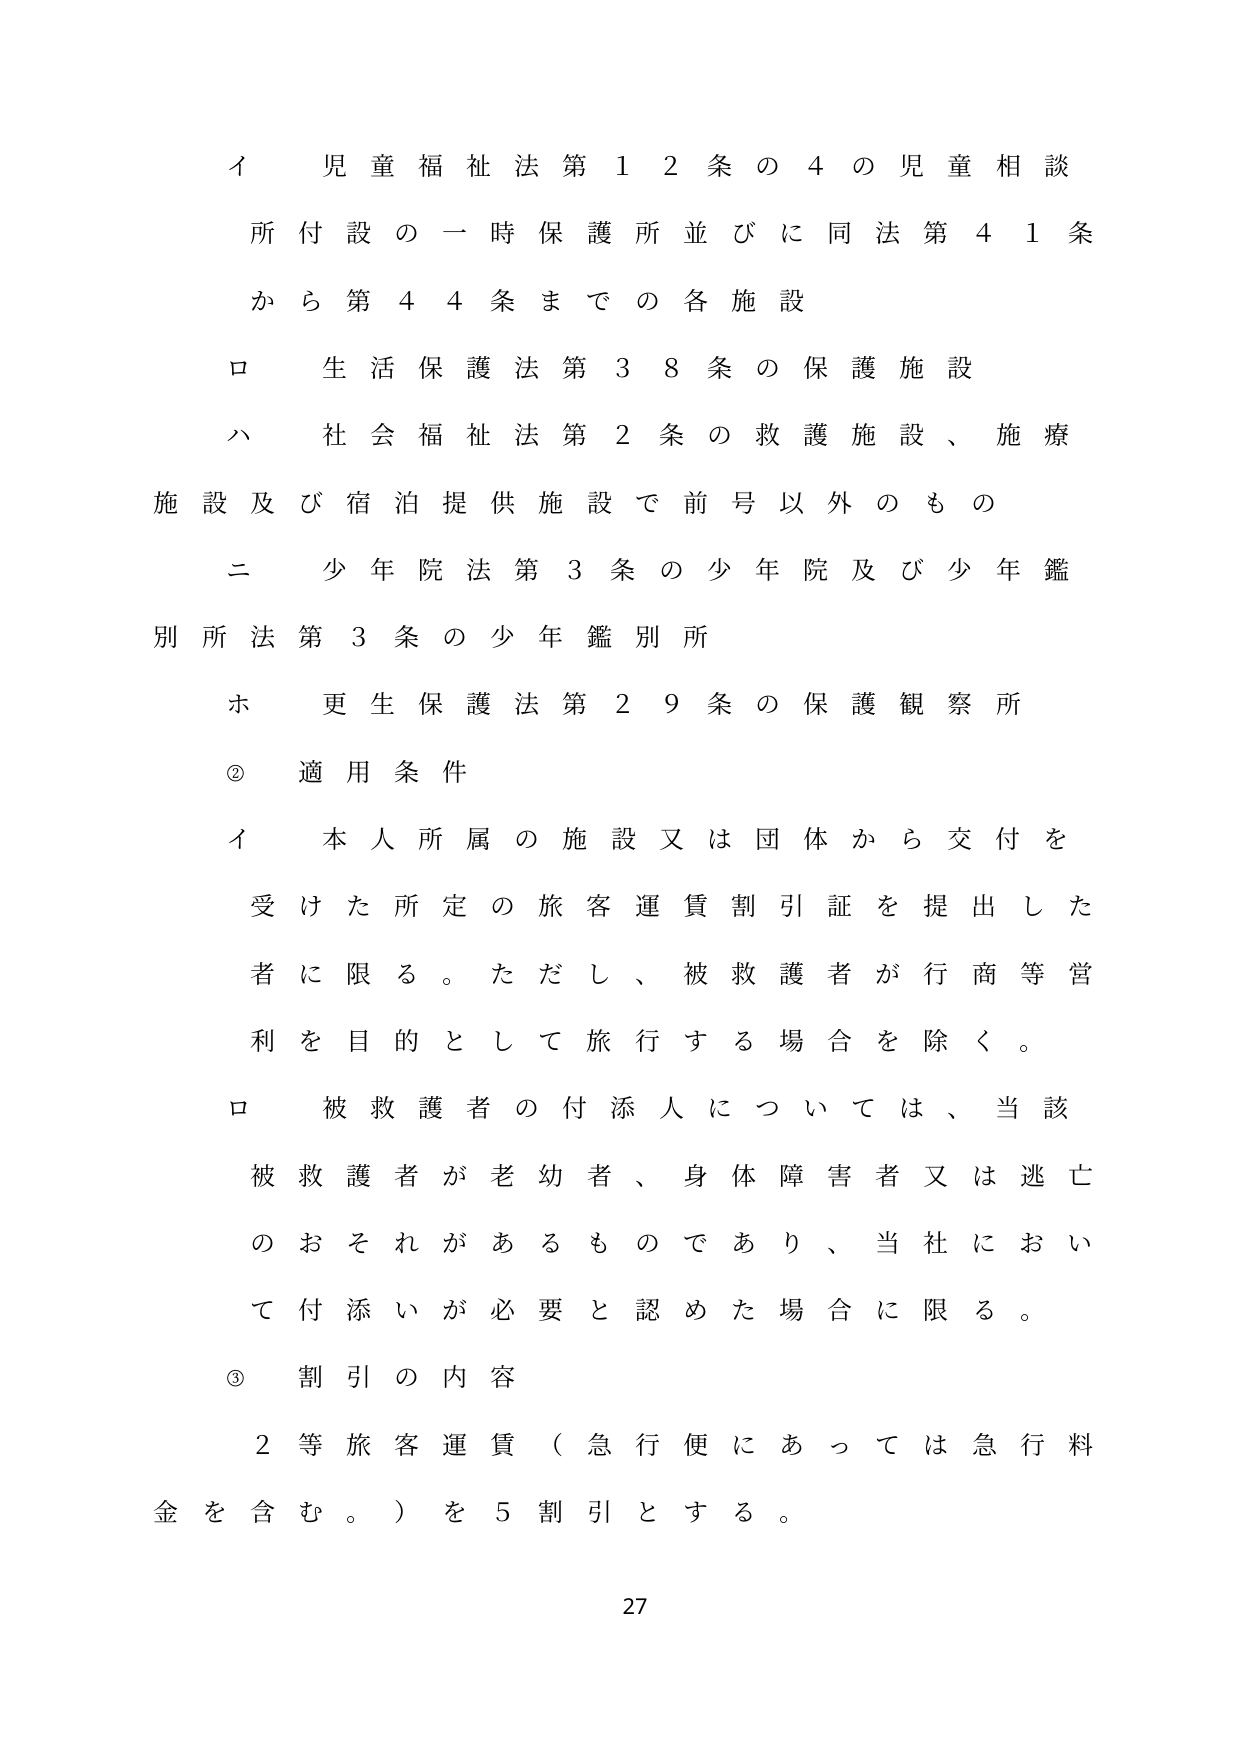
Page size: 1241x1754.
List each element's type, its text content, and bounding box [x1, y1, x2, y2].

text ③ 割引の内容 [154, 1342, 1116, 1410]
text ホ 更生保護法第２９条の保護観察所 [154, 669, 1116, 737]
text ② 適用条件 [154, 737, 1116, 804]
text ニ 少年院法第３条の少年院及び少年鑑別所法第３条の少年鑑別所 [154, 535, 1116, 669]
text イ 本人所属の施設又は団体から交付を受けた所定の旅客運賃割引証を提出した者に限る。ただし、被救護者が行商等営利を目的として旅行する場合を除く。 [217, 804, 1116, 1073]
text ハ 社会福祉法第２条の救護施設、施療施設及び宿泊提供施設で前号以外のもの [154, 400, 1116, 535]
text ロ 被救護者の付添人については、当該被救護者が老幼者、身体障害者又は逃亡のおそれがあるものであり、当社において付添いが必要と認めた場合に限る。 [217, 1073, 1116, 1342]
text イ 児童福祉法第１２条の４の児童相談所付設の一時保護所並びに同法第４１条から第４４条までの各施設 [217, 131, 1116, 333]
text ２等旅客運賃（急行便にあっては急行料金を含む。）を５割引とする。 [154, 1410, 1116, 1544]
text ロ 生活保護法第３８条の保護施設 [154, 333, 1116, 400]
